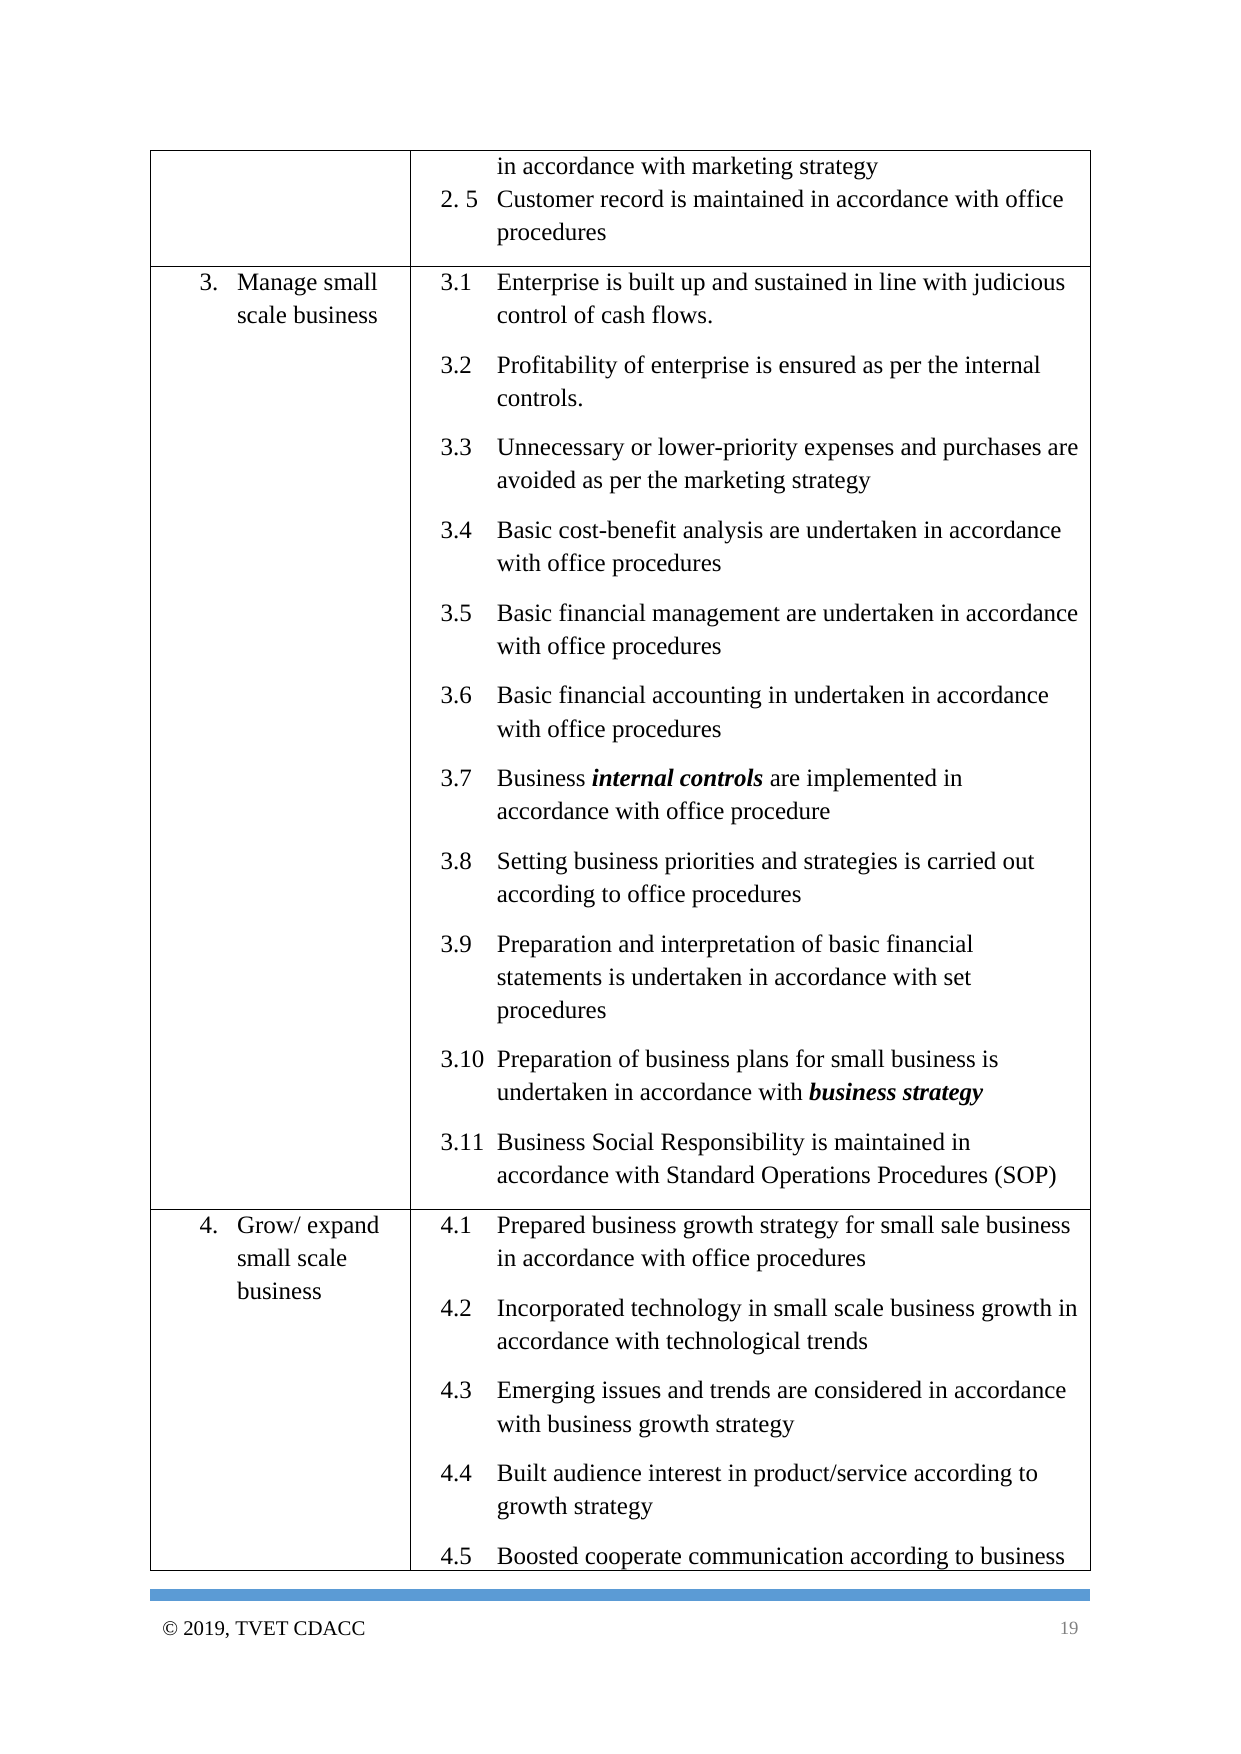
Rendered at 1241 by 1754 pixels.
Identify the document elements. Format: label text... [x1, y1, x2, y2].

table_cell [411, 151, 1090, 266]
table_cell Enterprise is built up and sustained in line with judicious control of cash flows. Profitability of enterprise is ensured as per the internal controls. Unnecessary or lower-priority expenses and purchases are avoided as per the marketing strategy Basic cost-benefit analysis are undertaken in accordance with office procedures Basic financial management are undertaken in accordance with office procedures Basic financial accounting in undertaken in accordance with office procedures Business internal controls are implemented in accordance with office procedure Setting business priorities and strategies is carried out according to office procedures Preparation and interpretation of basic financial statements is undertaken in accordance with set procedures Preparation of business plans for small business is undertaken in accordance with business strategy Business Social Responsibility is maintained in accordance with Standard Operations Procedures (SOP) [411, 267, 1090, 1209]
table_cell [151, 151, 410, 266]
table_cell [411, 1210, 1090, 1570]
table_cell Manage small scale business [151, 267, 410, 1209]
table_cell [151, 1210, 410, 1570]
